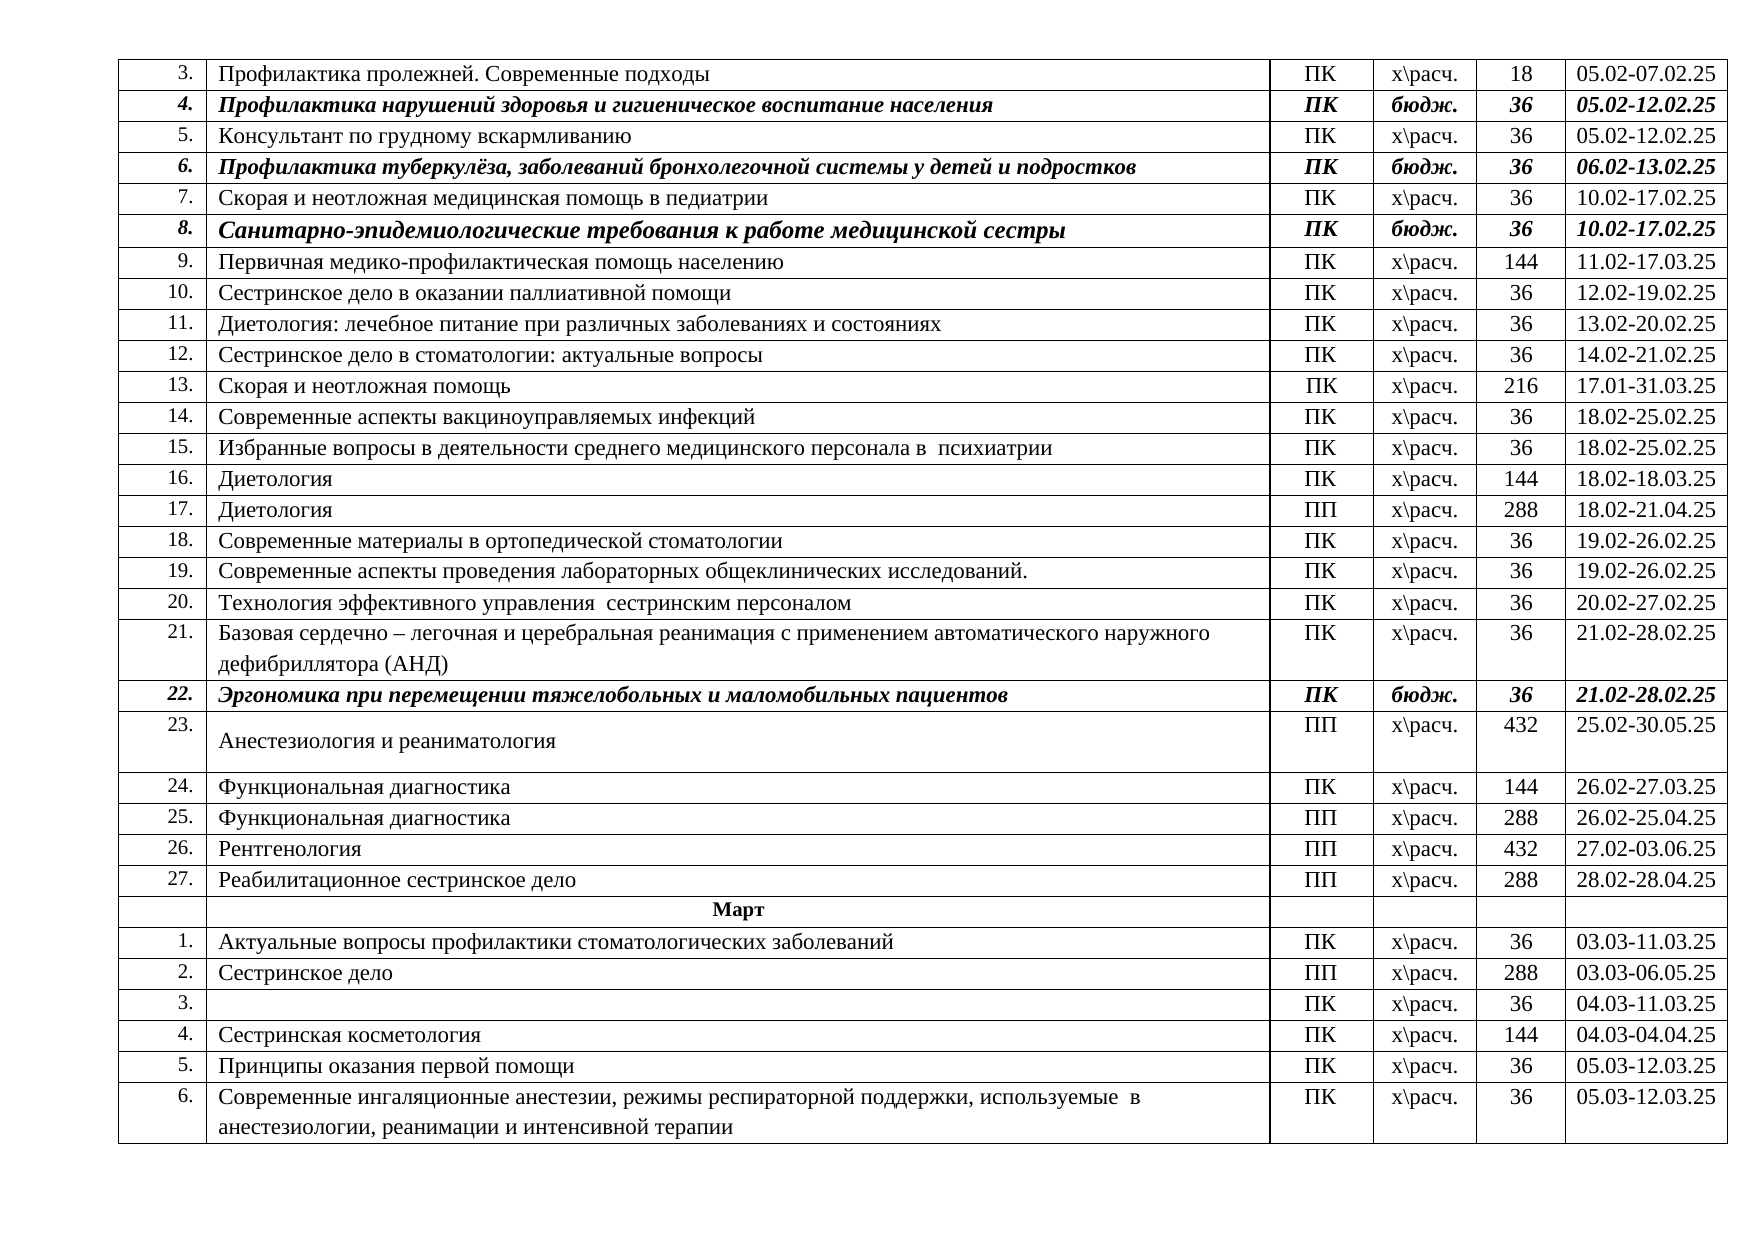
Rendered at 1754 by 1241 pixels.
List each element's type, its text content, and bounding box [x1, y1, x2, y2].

table_cell Первичная медико-профилактическая помощь населению [207, 248, 1269, 278]
table_cell ПК [1271, 310, 1373, 340]
table_cell [119, 712, 206, 772]
table_cell [119, 434, 206, 464]
table_cell ПК [1271, 681, 1373, 711]
table_cell Март [207, 897, 1269, 927]
table_cell х\расч. [1374, 804, 1476, 834]
table_cell х\расч. [1374, 434, 1476, 464]
table_cell ПК [1271, 1052, 1373, 1082]
table_cell 18.02-21.04.25 [1566, 496, 1727, 526]
table_cell ПК [1271, 558, 1373, 587]
table_cell 36 [1477, 91, 1565, 121]
table_cell бюдж. [1374, 681, 1476, 711]
table_cell 36 [1477, 527, 1565, 557]
table_cell 13.02-20.02.25 [1566, 310, 1727, 340]
table_cell [1271, 897, 1373, 927]
table_cell ПК [1271, 372, 1373, 402]
table_cell 36 [1477, 620, 1565, 679]
table_cell ПК [1271, 248, 1373, 278]
table_cell ПП [1271, 835, 1373, 865]
table_cell бюдж. [1374, 215, 1476, 247]
table_cell 10.02-17.02.25 [1566, 184, 1727, 214]
table_cell 04.03-11.03.25 [1566, 990, 1727, 1020]
table_cell х\расч. [1374, 959, 1476, 989]
table_cell Профилактика пролежней. Современные подходы [207, 60, 1269, 90]
table_cell 36 [1477, 990, 1565, 1020]
table_cell [119, 122, 206, 152]
table_cell [119, 1021, 206, 1051]
table_cell 36 [1477, 403, 1565, 433]
table_cell х\расч. [1374, 990, 1476, 1020]
table_cell 432 [1477, 712, 1565, 772]
table_cell [119, 527, 206, 557]
table_cell Современные ингаляционные анестезии, режимы респираторной поддержки, используемые в анестезиологии, реанимации и интенсивной терапии [207, 1083, 1269, 1143]
table_cell ПК [1271, 215, 1373, 247]
table_cell х\расч. [1374, 279, 1476, 309]
table_cell Скорая и неотложная помощь [207, 372, 1269, 402]
table_cell ПП [1271, 866, 1373, 896]
table_cell [119, 558, 206, 587]
table_cell 11.02-17.03.25 [1566, 248, 1727, 278]
table_cell ПК [1271, 91, 1373, 121]
table_cell [119, 372, 206, 402]
table_cell Современные материалы в ортопедической стоматологии [207, 527, 1269, 557]
table_cell [119, 60, 206, 90]
table_cell ПК [1271, 928, 1373, 958]
table_cell [119, 403, 206, 433]
table_cell [1374, 897, 1476, 927]
table_cell х\расч. [1374, 1083, 1476, 1143]
table_cell [119, 959, 206, 989]
table_cell 36 [1477, 928, 1565, 958]
table_cell Избранные вопросы в деятельности среднего медицинского персонала в психиатрии [207, 434, 1269, 464]
table_cell х\расч. [1374, 773, 1476, 803]
table_cell Современные аспекты проведения лабораторных общеклинических исследований. [207, 558, 1269, 587]
table_cell ПП [1271, 959, 1373, 989]
table_cell 36 [1477, 558, 1565, 587]
table_cell 288 [1477, 804, 1565, 834]
table_cell бюдж. [1374, 153, 1476, 183]
table_cell х\расч. [1374, 60, 1476, 90]
table_cell 288 [1477, 496, 1565, 526]
table_cell х\расч. [1374, 1052, 1476, 1082]
table_cell ПК [1271, 434, 1373, 464]
table_cell 20.02-27.02.25 [1566, 589, 1727, 618]
table_cell 05.03-12.03.25 [1566, 1083, 1727, 1143]
table_cell Профилактика нарушений здоровья и гигиеническое воспитание населения [207, 91, 1269, 121]
table_cell х\расч. [1374, 835, 1476, 865]
table_cell ПК [1271, 122, 1373, 152]
table_cell 216 [1477, 372, 1565, 402]
table_cell [119, 773, 206, 803]
table_cell 26.02-27.03.25 [1566, 773, 1727, 803]
table_cell [119, 341, 206, 371]
table_cell 14.02-21.02.25 [1566, 341, 1727, 371]
table_cell х\расч. [1374, 866, 1476, 896]
table_cell 36 [1477, 1052, 1565, 1082]
table_cell х\расч. [1374, 341, 1476, 371]
table_cell 19.02-26.02.25 [1566, 558, 1727, 587]
table_cell ПК [1271, 773, 1373, 803]
table_cell х\расч. [1374, 248, 1476, 278]
table_cell Функциональная диагностика [207, 773, 1269, 803]
table_cell Функциональная диагностика [207, 804, 1269, 834]
table_cell Базовая сердечно – легочная и церебральная реанимация с применением автоматического наружного дефибриллятора (АНД) [207, 620, 1269, 679]
table_cell 27.02-03.06.25 [1566, 835, 1727, 865]
table_cell 288 [1477, 866, 1565, 896]
table_cell 36 [1477, 279, 1565, 309]
table_cell х\расч. [1374, 712, 1476, 772]
table_cell 18.02-18.03.25 [1566, 465, 1727, 495]
table_cell ПК [1271, 589, 1373, 618]
table_cell Сестринское дело в оказании паллиативной помощи [207, 279, 1269, 309]
table_cell ПК [1271, 184, 1373, 214]
table_cell х\расч. [1374, 122, 1476, 152]
table_cell 144 [1477, 248, 1565, 278]
table_cell ПК [1271, 1083, 1373, 1143]
table_cell х\расч. [1374, 310, 1476, 340]
table_cell Эргономика при перемещении тяжелобольных и маломобильных пациентов [207, 681, 1269, 711]
table_cell х\расч. [1374, 928, 1476, 958]
table_cell 36 [1477, 434, 1565, 464]
table_cell 144 [1477, 465, 1565, 495]
table_cell х\расч. [1374, 372, 1476, 402]
table_cell [119, 990, 206, 1020]
table_cell Скорая и неотложная медицинская помощь в педиатрии [207, 184, 1269, 214]
table_cell 288 [1477, 959, 1565, 989]
table_cell [1566, 897, 1727, 927]
table_cell Профилактика туберкулёза, заболеваний бронхолегочной системы у детей и подростков [207, 153, 1269, 183]
table_cell 03.03-06.05.25 [1566, 959, 1727, 989]
table_cell [119, 1052, 206, 1082]
table_cell х\расч. [1374, 496, 1476, 526]
table_cell 05.02-07.02.25 [1566, 60, 1727, 90]
table_cell 18.02-25.02.25 [1566, 403, 1727, 433]
table_cell [119, 835, 206, 865]
table_cell 05.02-12.02.25 [1566, 91, 1727, 121]
table_cell Консультант по грудному вскармливанию [207, 122, 1269, 152]
table_cell х\расч. [1374, 184, 1476, 214]
table_cell [119, 279, 206, 309]
table_cell [119, 215, 206, 247]
table_cell [119, 804, 206, 834]
table_cell 36 [1477, 184, 1565, 214]
table_cell 28.02-28.04.25 [1566, 866, 1727, 896]
table_cell Реабилитационное сестринское дело [207, 866, 1269, 896]
table_cell х\расч. [1374, 558, 1476, 587]
table_cell 03.03-11.03.25 [1566, 928, 1727, 958]
table_cell 18 [1477, 60, 1565, 90]
table_cell 36 [1477, 122, 1565, 152]
table_cell 21.02-28.02.25 [1566, 681, 1727, 711]
table_cell 12.02-19.02.25 [1566, 279, 1727, 309]
table_cell Диетология [207, 465, 1269, 495]
table_cell х\расч. [1374, 465, 1476, 495]
table_cell [119, 248, 206, 278]
table_cell 36 [1477, 589, 1565, 618]
table_cell 25.02-30.05.25 [1566, 712, 1727, 772]
table_cell [119, 928, 206, 958]
table_cell 05.02-12.02.25 [1566, 122, 1727, 152]
table_cell х\расч. [1374, 527, 1476, 557]
table_cell [119, 897, 206, 927]
table_cell Диетология: лечебное питание при различных заболеваниях и состояниях [207, 310, 1269, 340]
table_cell Актуальные вопросы профилактики стоматологических заболеваний [207, 928, 1269, 958]
table_cell х\расч. [1374, 589, 1476, 618]
table_cell ПК [1271, 153, 1373, 183]
table_cell Сестринское дело в стоматологии: актуальные вопросы [207, 341, 1269, 371]
table_cell ПК [1271, 620, 1373, 679]
table_cell ПК [1271, 527, 1373, 557]
table_cell [119, 866, 206, 896]
table_cell 18.02-25.02.25 [1566, 434, 1727, 464]
table_cell х\расч. [1374, 1021, 1476, 1051]
table_cell [207, 990, 1269, 1020]
table_cell 36 [1477, 681, 1565, 711]
table_cell ПК [1271, 465, 1373, 495]
table_cell ПП [1271, 804, 1373, 834]
table_cell Рентгенология [207, 835, 1269, 865]
table_cell 36 [1477, 153, 1565, 183]
table_cell 10.02-17.02.25 [1566, 215, 1727, 247]
table_cell ПК [1271, 279, 1373, 309]
table_cell 144 [1477, 1021, 1565, 1051]
table_cell [119, 496, 206, 526]
table_cell 06.02-13.02.25 [1566, 153, 1727, 183]
table_cell 36 [1477, 341, 1565, 371]
table_cell х\расч. [1374, 620, 1476, 679]
table_cell 36 [1477, 310, 1565, 340]
table_cell 36 [1477, 215, 1565, 247]
table_cell ПК [1271, 1021, 1373, 1051]
table_cell [119, 184, 206, 214]
table_cell ПП [1271, 712, 1373, 772]
table_cell [119, 620, 206, 679]
table_cell Санитарно-эпидемиологические требования к работе медицинской сестры [207, 215, 1269, 247]
table_cell х\расч. [1374, 403, 1476, 433]
table_cell бюдж. [1374, 91, 1476, 121]
table_cell [119, 589, 206, 618]
table_cell [119, 153, 206, 183]
table_cell [119, 310, 206, 340]
table_cell Принципы оказания первой помощи [207, 1052, 1269, 1082]
table_cell 144 [1477, 773, 1565, 803]
table_cell ПК [1271, 990, 1373, 1020]
table_cell ПК [1271, 341, 1373, 371]
table_cell Анестезиология и реаниматология [207, 712, 1269, 772]
table_cell Диетология [207, 496, 1269, 526]
table_cell 36 [1477, 1083, 1565, 1143]
table_cell 19.02-26.02.25 [1566, 527, 1727, 557]
table_cell 21.02-28.02.25 [1566, 620, 1727, 679]
table_cell 26.02-25.04.25 [1566, 804, 1727, 834]
table_cell [119, 1083, 206, 1143]
table_cell ПК [1271, 60, 1373, 90]
table_cell Технология эффективного управления сестринским персоналом [207, 589, 1269, 618]
table_cell ПП [1271, 496, 1373, 526]
table_cell Сестринская косметология [207, 1021, 1269, 1051]
table_cell 17.01-31.03.25 [1566, 372, 1727, 402]
table_cell 432 [1477, 835, 1565, 865]
table_cell [119, 681, 206, 711]
table_cell Современные аспекты вакциноуправляемых инфекций [207, 403, 1269, 433]
table_cell Сестринское дело [207, 959, 1269, 989]
table_cell ПК [1271, 403, 1373, 433]
table_cell 05.03-12.03.25 [1566, 1052, 1727, 1082]
table_cell [119, 465, 206, 495]
table_cell [119, 91, 206, 121]
table_cell 04.03-04.04.25 [1566, 1021, 1727, 1051]
table_cell [1477, 897, 1565, 927]
